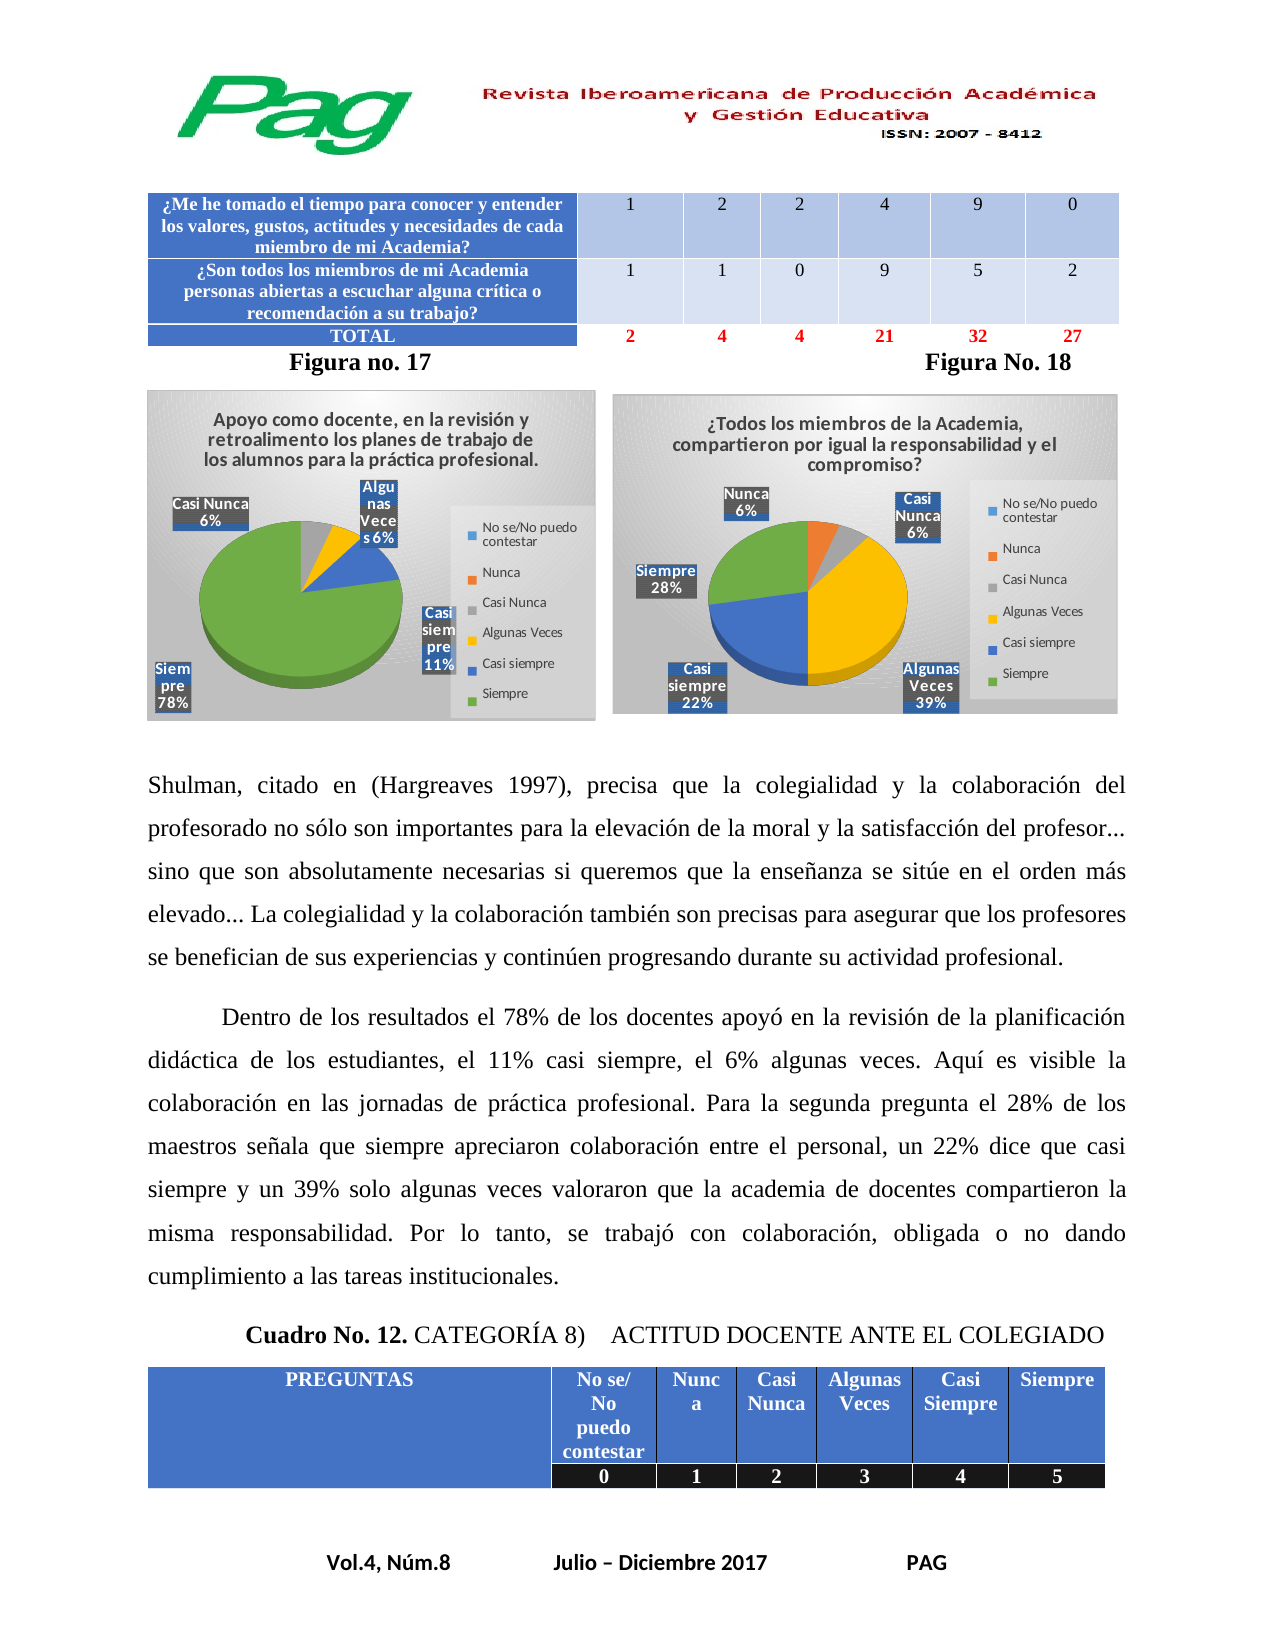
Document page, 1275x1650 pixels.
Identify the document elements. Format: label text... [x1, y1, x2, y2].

table_cell 27 [1026, 325, 1119, 346]
table_cell 2 [578, 325, 683, 346]
table_header Algunas Veces [817, 1367, 912, 1463]
table_header No se/ No puedo contestar [552, 1367, 656, 1463]
table_cell 2 [684, 193, 760, 258]
table_cell 1 [578, 193, 683, 258]
table_cell 2 [1026, 259, 1119, 323]
picture [177, 73, 1098, 155]
table_cell TOTAL [148, 325, 577, 346]
table_cell 9 [839, 259, 930, 323]
table_cell 4 [684, 325, 760, 346]
table_cell 2 [761, 193, 838, 258]
table_cell ¿Me he tomado el tiempo para conocer y entender los valores, gustos, actitudes y necesidades de cada miembro de mi Academia? [148, 193, 577, 258]
text Figura no. 17 Figura No. 18 [148, 347, 1127, 376]
table_header PREGUNTAS [148, 1367, 551, 1488]
table_cell 0 [552, 1464, 656, 1488]
table_cell 21 [839, 325, 930, 346]
table_header Casi Siempre [913, 1367, 1008, 1463]
table_cell 9 [931, 193, 1025, 258]
text Cuadro No. 12. CATEGORÍA 8) ACTITUD DOCENTE ANTE EL COLEGIADO [223, 1321, 1127, 1349]
table_cell 2 [737, 1464, 816, 1488]
table_header Nunca [657, 1367, 736, 1463]
table_header Casi Nunca [737, 1367, 816, 1463]
text Shulman, citado en (Hargreaves 1997), precisa que la colegialidad y la colaboración del profesorado no sólo son importantes para la elevación de la moral y la satisfacción del profesor... sino que son absolutamente necesarias si queremos que la enseñanza se sitúe en el orden más elevado... La colegialidad y la colaboración también son precisas para asegurar que los profesores se benefician de sus experiencias y continúen progresando durante su actividad profesional. [148, 770, 1127, 971]
table_cell 0 [761, 259, 838, 323]
table_cell ¿Son todos los miembros de mi Academia personas abiertas a escuchar alguna crítica o recomendación a su trabajo? [148, 259, 577, 323]
table_cell 1 [657, 1464, 736, 1488]
table_cell 1 [684, 259, 760, 323]
table_cell 4 [761, 325, 838, 346]
table_cell 3 [817, 1464, 912, 1488]
text Dentro de los resultados el 78% de los docentes apoyó en la revisión de la planificación didáctica de los estudiantes, el 11% casi siempre, el 6% algunas veces. Aquí es visible la colaboración en las jornadas de práctica profesional. Para la segunda pregunta el 28% de los maestros señala que siempre apreciaron colaboración entre el personal, un 22% dice que casi siempre y un 39% solo algunas veces valoraron que la academia de docentes compartieron la misma responsabilidad. Por lo tanto, se trabajó con colaboración, obligada o no dando cumplimiento a las tareas institucionales. [148, 1002, 1127, 1289]
table_cell 5 [931, 259, 1025, 323]
table_cell 32 [931, 325, 1025, 346]
table_cell 1 [578, 259, 683, 323]
table_cell 5 [1009, 1464, 1105, 1488]
table_cell 4 [839, 193, 930, 258]
table_header Siempre [1009, 1367, 1105, 1463]
table_cell 0 [1026, 193, 1119, 258]
table_cell 4 [913, 1464, 1008, 1488]
